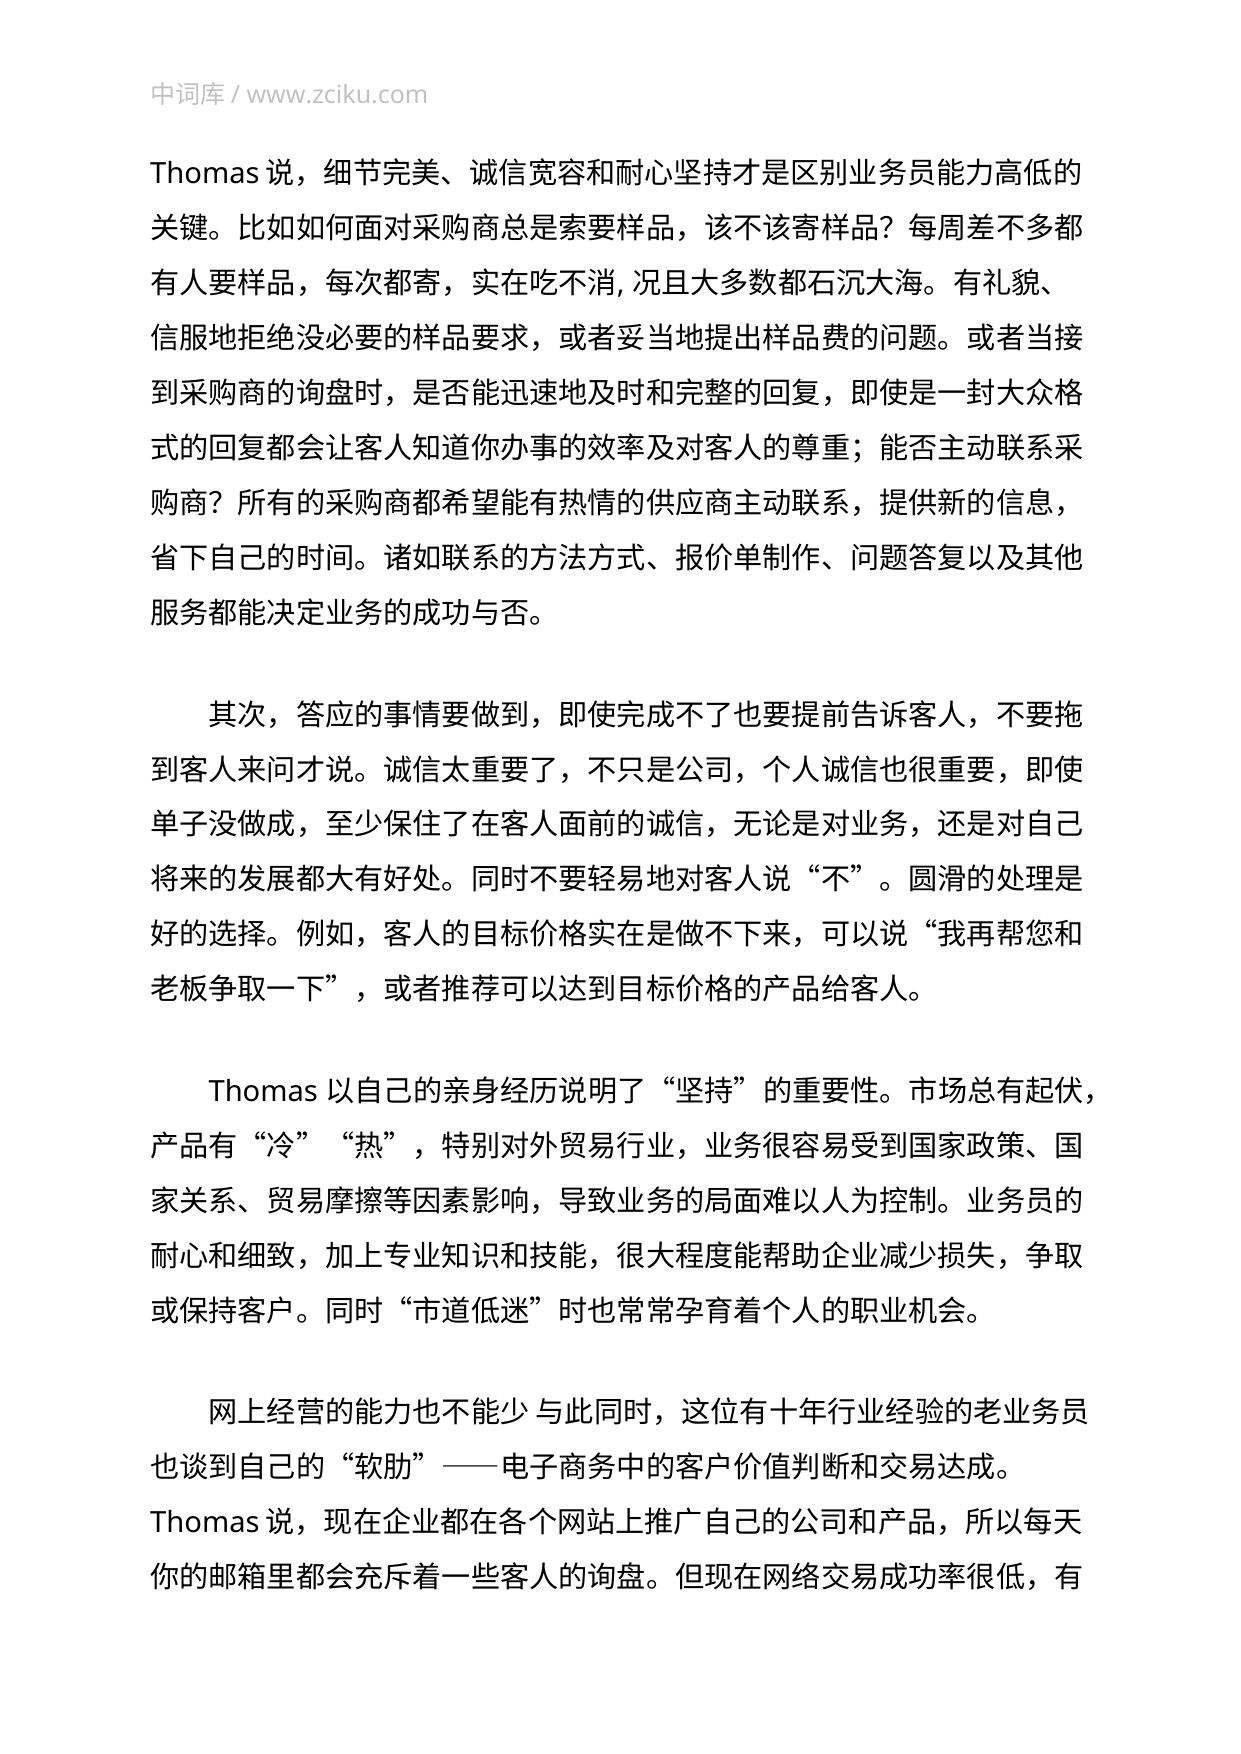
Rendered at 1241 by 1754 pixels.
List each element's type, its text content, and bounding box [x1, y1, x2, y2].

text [150, 1389, 1090, 1596]
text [150, 150, 1090, 632]
text 其次，答应的事情要做到，即使完成不了也要提前告诉客人，不要拖到客人来问才说。诚信太重要了，不只是公司，个人诚信也很重要，即使单子没做成，至少保住了在客人面前的诚信，无论是对业务，还是对自己将来的发展都大有好处。同时不要轻易地对客人说“不”。圆滑的处理是好的选择。例如，客人的目标价格实在是做不下来，可以说“我再帮您和老板争取一下”，或者推荐可以达到目标价格的产品给客人。 [150, 691, 1090, 1008]
text Thomas 以自己的亲身经历说明了“坚持”的重要性。市场总有起伏，产品有“冷”“热”，特别对外贸易行业，业务很容易受到国家政策、国家关系、贸易摩擦等因素影响，导致业务的局面难以人为控制。业务员的耐心和细致，加上专业知识和技能，很大程度能帮助企业减少损失，争取或保持客户。同时“市道低迷”时也常常孕育着个人的职业机会。 [150, 1067, 1090, 1329]
